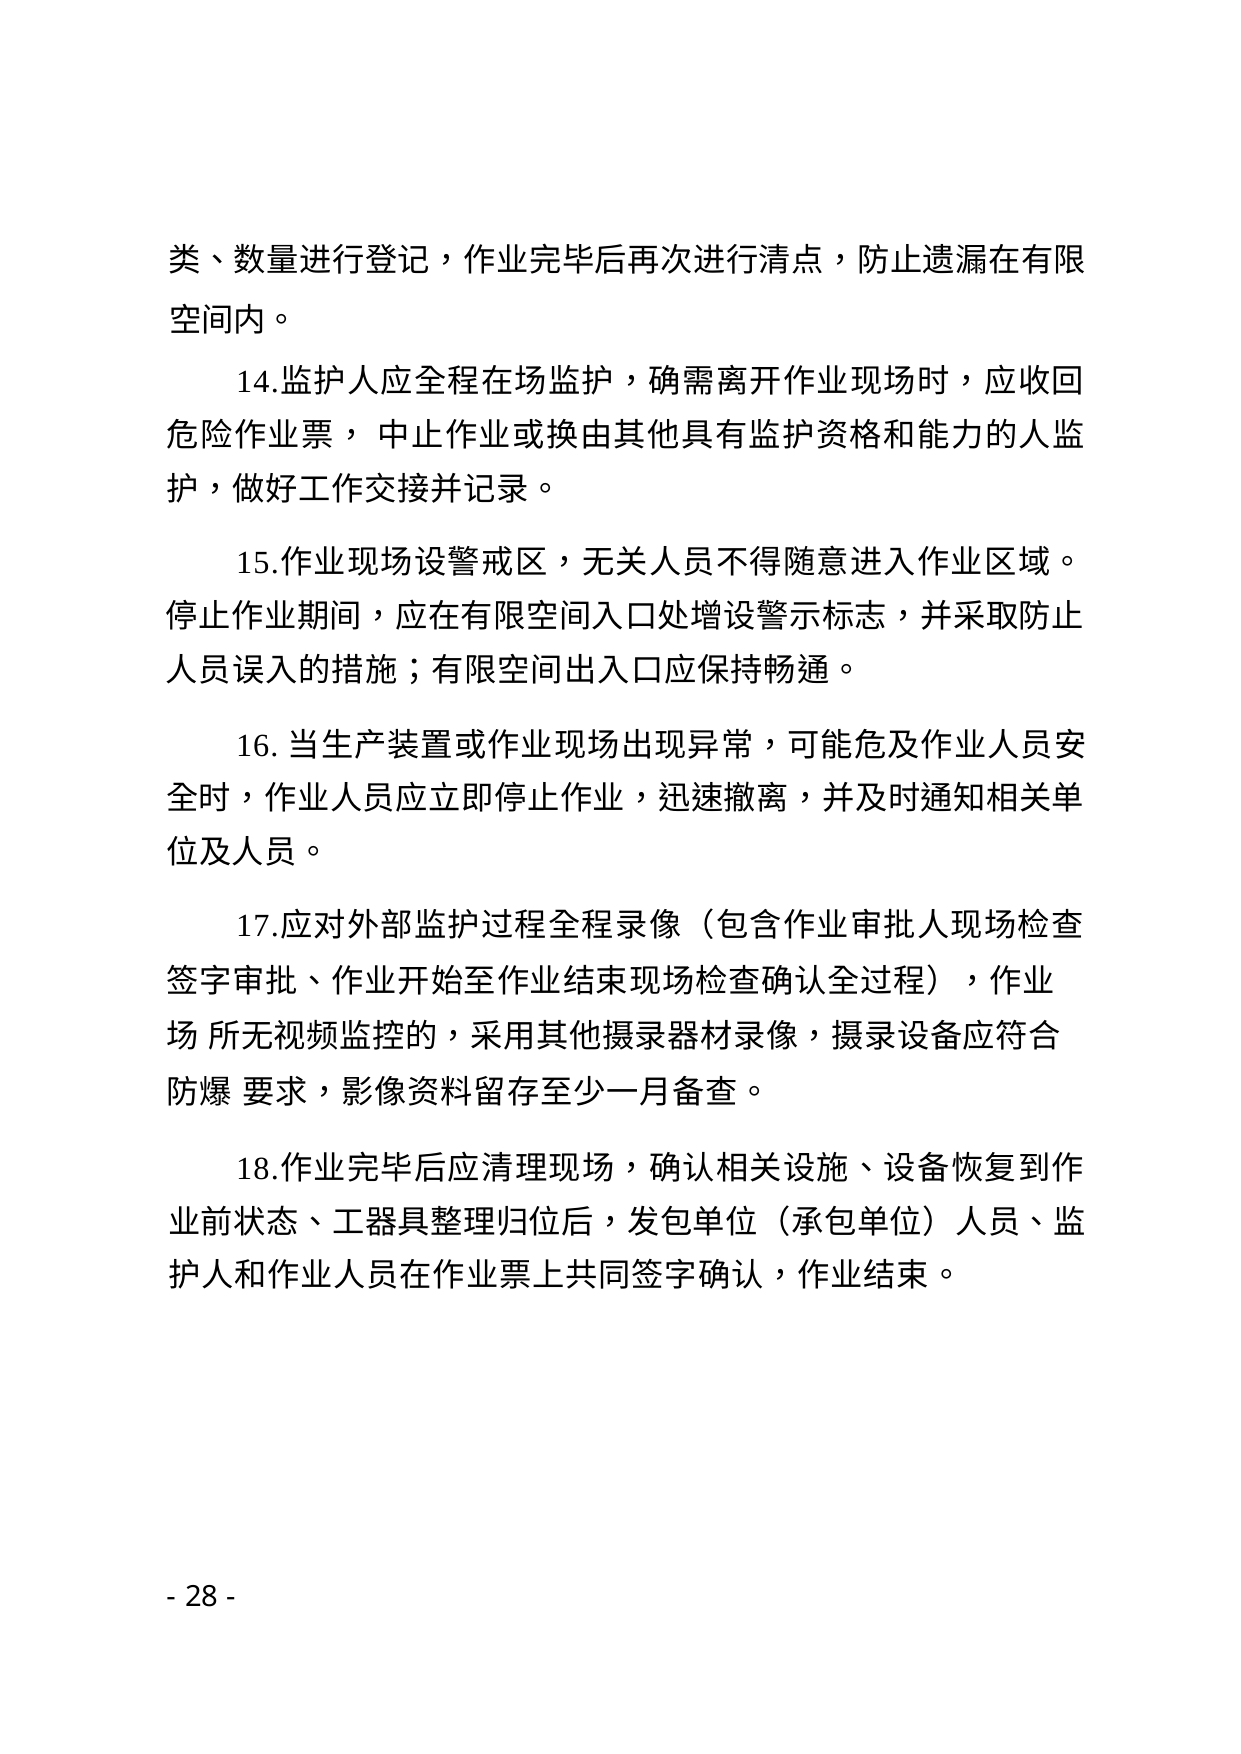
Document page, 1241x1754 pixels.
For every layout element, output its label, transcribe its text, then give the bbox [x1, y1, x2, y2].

text 17.应对外部监护过程全程录像（包含作业审批人现场检查 签字审批、作业开始至作业结束现场检查确认全过程），作业场 所无视频监控的，采用其他摄录器材录像，摄录设备应符合防爆 要求，影像资料留存至少一月备查。 [167, 902, 1087, 1113]
text 14.监护人应全程在场监护，确需离开作业现场时，应收回 危险作业票， 中止作业或换由其他具有监护资格和能力的人监 护，做好工作交接并记录。 [166, 358, 1087, 510]
text 16. 当生产装置或作业现场出现异常，可能危及作业人员安 全时，作业人员应立即停止作业，迅速撤离，并及时通知相关单 位及人员。 [166, 722, 1087, 873]
text 类、数量进行登记，作业完毕后再次进行清点，防止遗漏在有限 空间内。 [168, 236, 1087, 341]
text 18.作业完毕后应清理现场，确认相关设施、设备恢复到作 业前状态、工器具整理归位后，发包单位（承包单位）人员、监 护人和作业人员在作业票上共同签字确认，作业结束。 [168, 1145, 1087, 1296]
text 15.作业现场设警戒区，无关人员不得随意进入作业区域。 停止作业期间，应在有限空间入口处增设警示标志，并采取防止 人员误入的措施；有限空间出入口应保持畅通。 [166, 539, 1087, 691]
